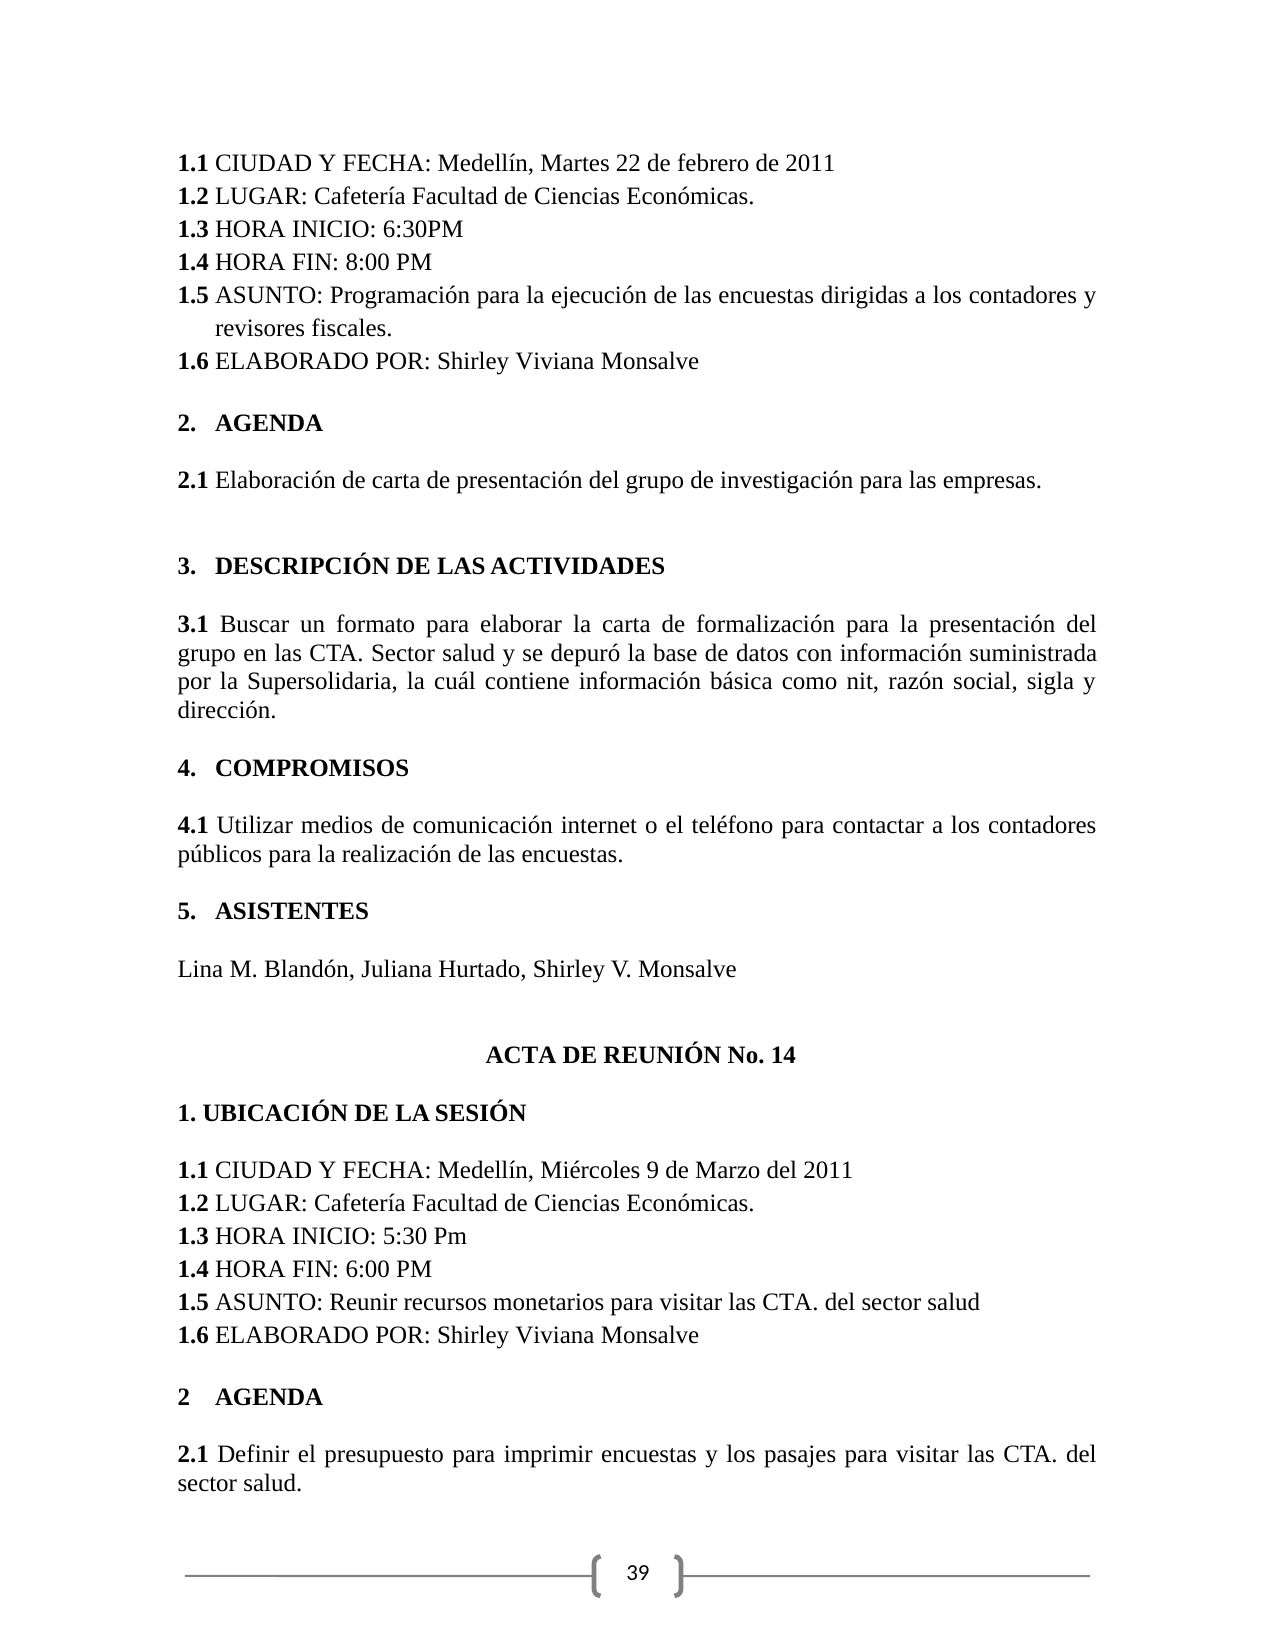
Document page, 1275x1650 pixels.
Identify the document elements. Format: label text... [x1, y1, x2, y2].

list ASUNTO: Programación para la ejecución de las encuestas dirigidas a los contadores y revisores fiscales. [177, 280, 1098, 342]
list AGENDA [177, 408, 1098, 436]
text ACTA DE REUNIÓN No. 14 [177, 1040, 1098, 1069]
list HORA FIN: 8:00 PM [177, 247, 1098, 276]
list LUGAR: Cafetería Facultad de Ciencias Económicas. [177, 1188, 1098, 1217]
list COMPROMISOS [177, 753, 1098, 781]
list DESCRIPCIÓN DE LAS ACTIVIDADES [177, 551, 1098, 580]
list ELABORADO POR: Shirley Viviana Monsalve [177, 346, 1098, 374]
list CIUDAD Y FECHA: Medellín, Martes 22 de febrero de 2011 [177, 148, 1098, 176]
list 1. UBICACIÓN DE LA SESIÓN [177, 1098, 1098, 1126]
list LUGAR: Cafetería Facultad de Ciencias Económicas. [177, 181, 1098, 209]
list Lina M. Blandón, Juliana Hurtado, Shirley V. Monsalve [177, 954, 1098, 983]
list HORA INICIO: 5:30 Pm [177, 1221, 1098, 1250]
list AGENDA [177, 1382, 1098, 1411]
list ELABORADO POR: Shirley Viviana Monsalve [177, 1320, 1098, 1349]
list 2.1 Elaboración de carta de presentación del grupo de investigación para las empresas. [177, 465, 1098, 494]
list HORA FIN: 6:00 PM [177, 1254, 1098, 1283]
list HORA INICIO: 6:30PM [177, 214, 1098, 242]
list 2.1 Definir el presupuesto para imprimir encuestas y los pasajes para visitar las CTA. del sector salud. [177, 1439, 1098, 1497]
list ASUNTO: Reunir recursos monetarios para visitar las CTA. del sector salud [177, 1287, 1098, 1316]
list 3.1 Buscar un formato para elaborar la carta de formalización para la presentación del grupo en las CTA. Sector salud y se depuró la base de datos con información suministrada por la Supersolidaria, la cuál contiene información básica como nit, razón social, sigla y dirección. [177, 609, 1098, 724]
list ASISTENTES [177, 896, 1098, 925]
list 4.1 Utilizar medios de comunicación internet o el teléfono para contactar a los contadores públicos para la realización de las encuestas. [177, 810, 1098, 868]
list CIUDAD Y FECHA: Medellín, Miércoles 9 de Marzo del 2011 [177, 1155, 1098, 1184]
